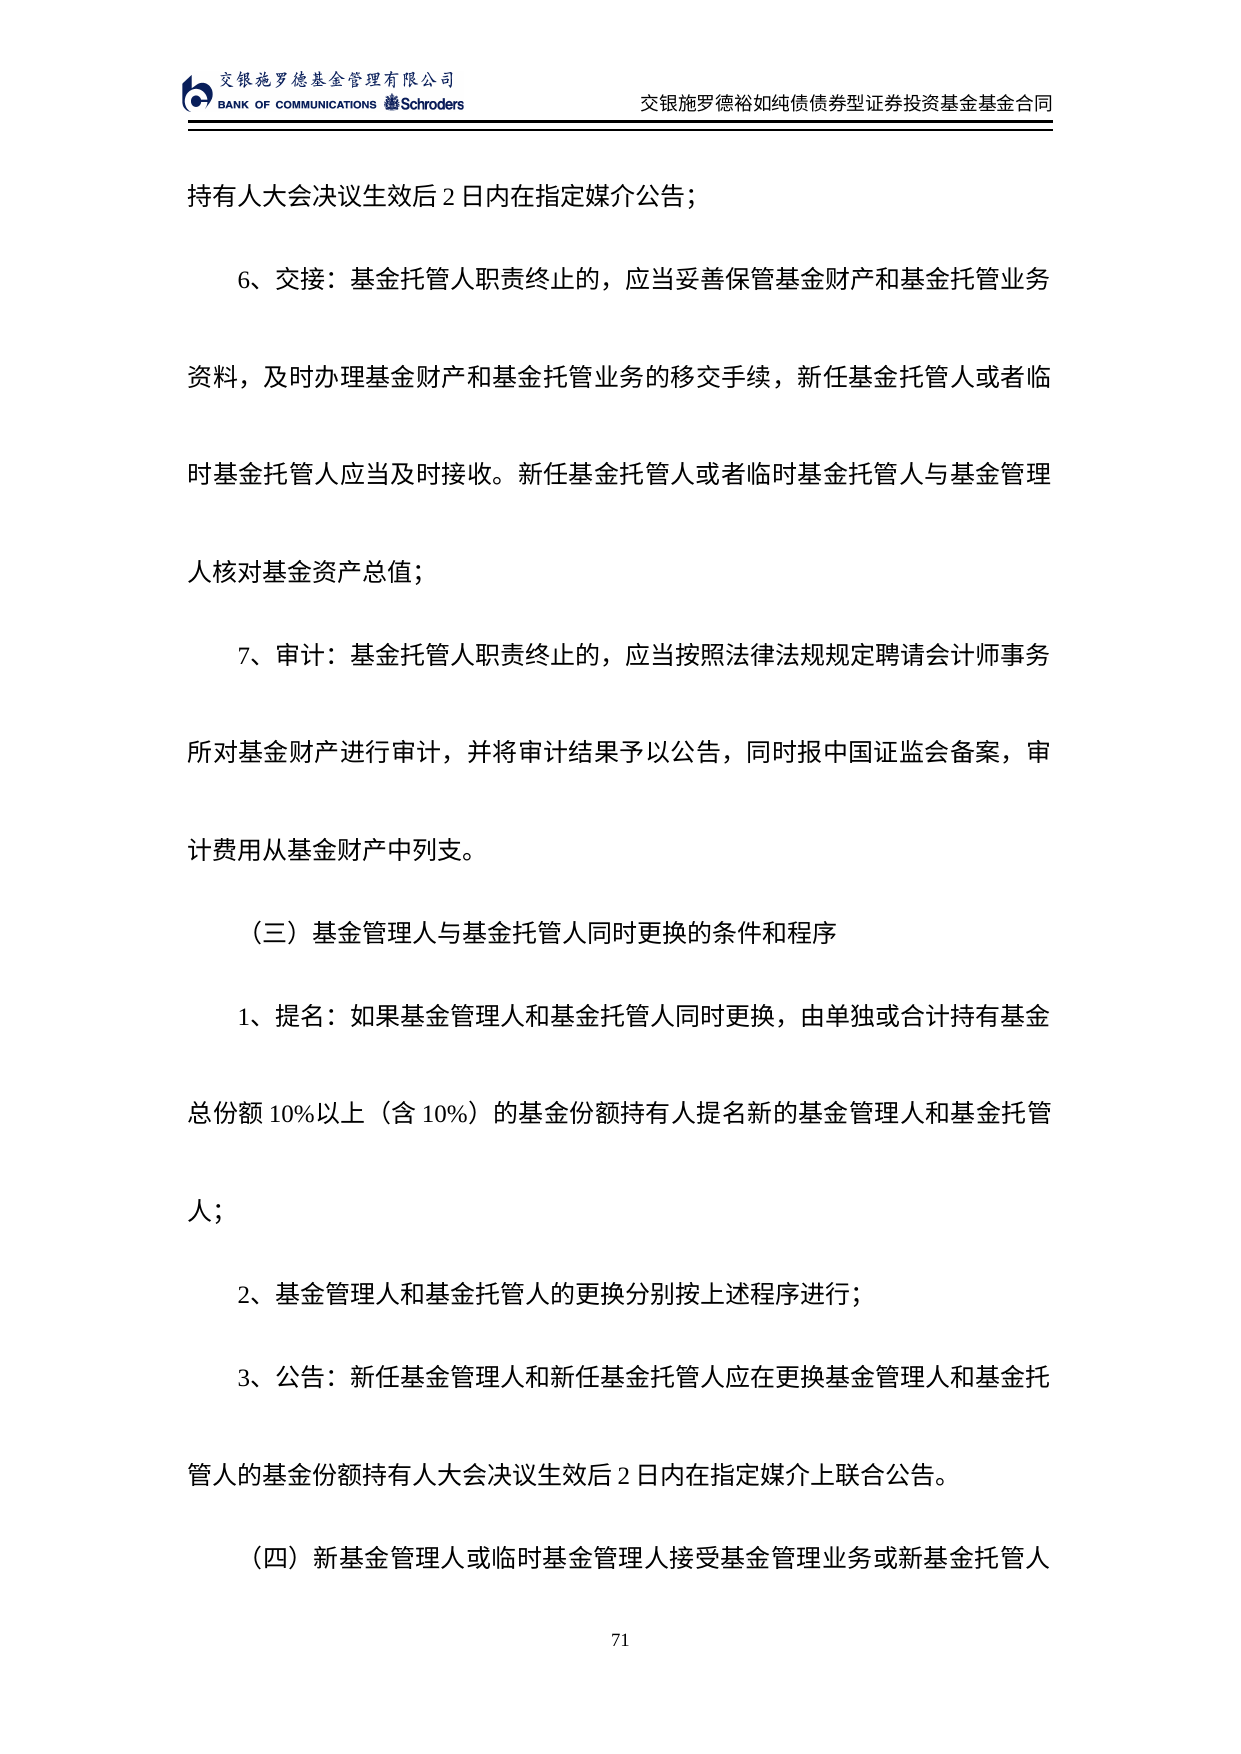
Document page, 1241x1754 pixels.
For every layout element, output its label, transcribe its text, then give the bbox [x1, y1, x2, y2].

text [187, 162, 1053, 227]
text （三）基金管理人与基金托管人同时更换的条件和程序 [187, 899, 1053, 964]
text 7、审计：基金托管人职责终止的，应当按照法律法规规定聘请会计师事务所对基金财产进行审计，并将审计结果予以公告，同时报中国证监会备案，审计费用从基金财产中列支。 [187, 621, 1053, 881]
text 3、公告：新任基金管理人和新任基金托管人应在更换基金管理人和基金托管人的基金份额持有人大会决议生效后2日内在指定媒介上联合公告。 [187, 1343, 1053, 1506]
text 1、提名：如果基金管理人和基金托管人同时更换，由单独或合计持有基金总份额10%以上（含10%）的基金份额持有人提名新的基金管理人和基金托管人； [187, 982, 1053, 1242]
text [187, 1524, 1053, 1589]
text 2、基金管理人和基金托管人的更换分别按上述程序进行； [187, 1260, 1053, 1325]
text 6、交接：基金托管人职责终止的，应当妥善保管基金财产和基金托管业务资料，及时办理基金财产和基金托管业务的移交手续，新任基金托管人或者临时基金托管人应当及时接收。新任基金托管人或者临时基金托管人与基金管理人核对基金资产总值； [187, 245, 1053, 603]
picture [182, 71, 464, 112]
